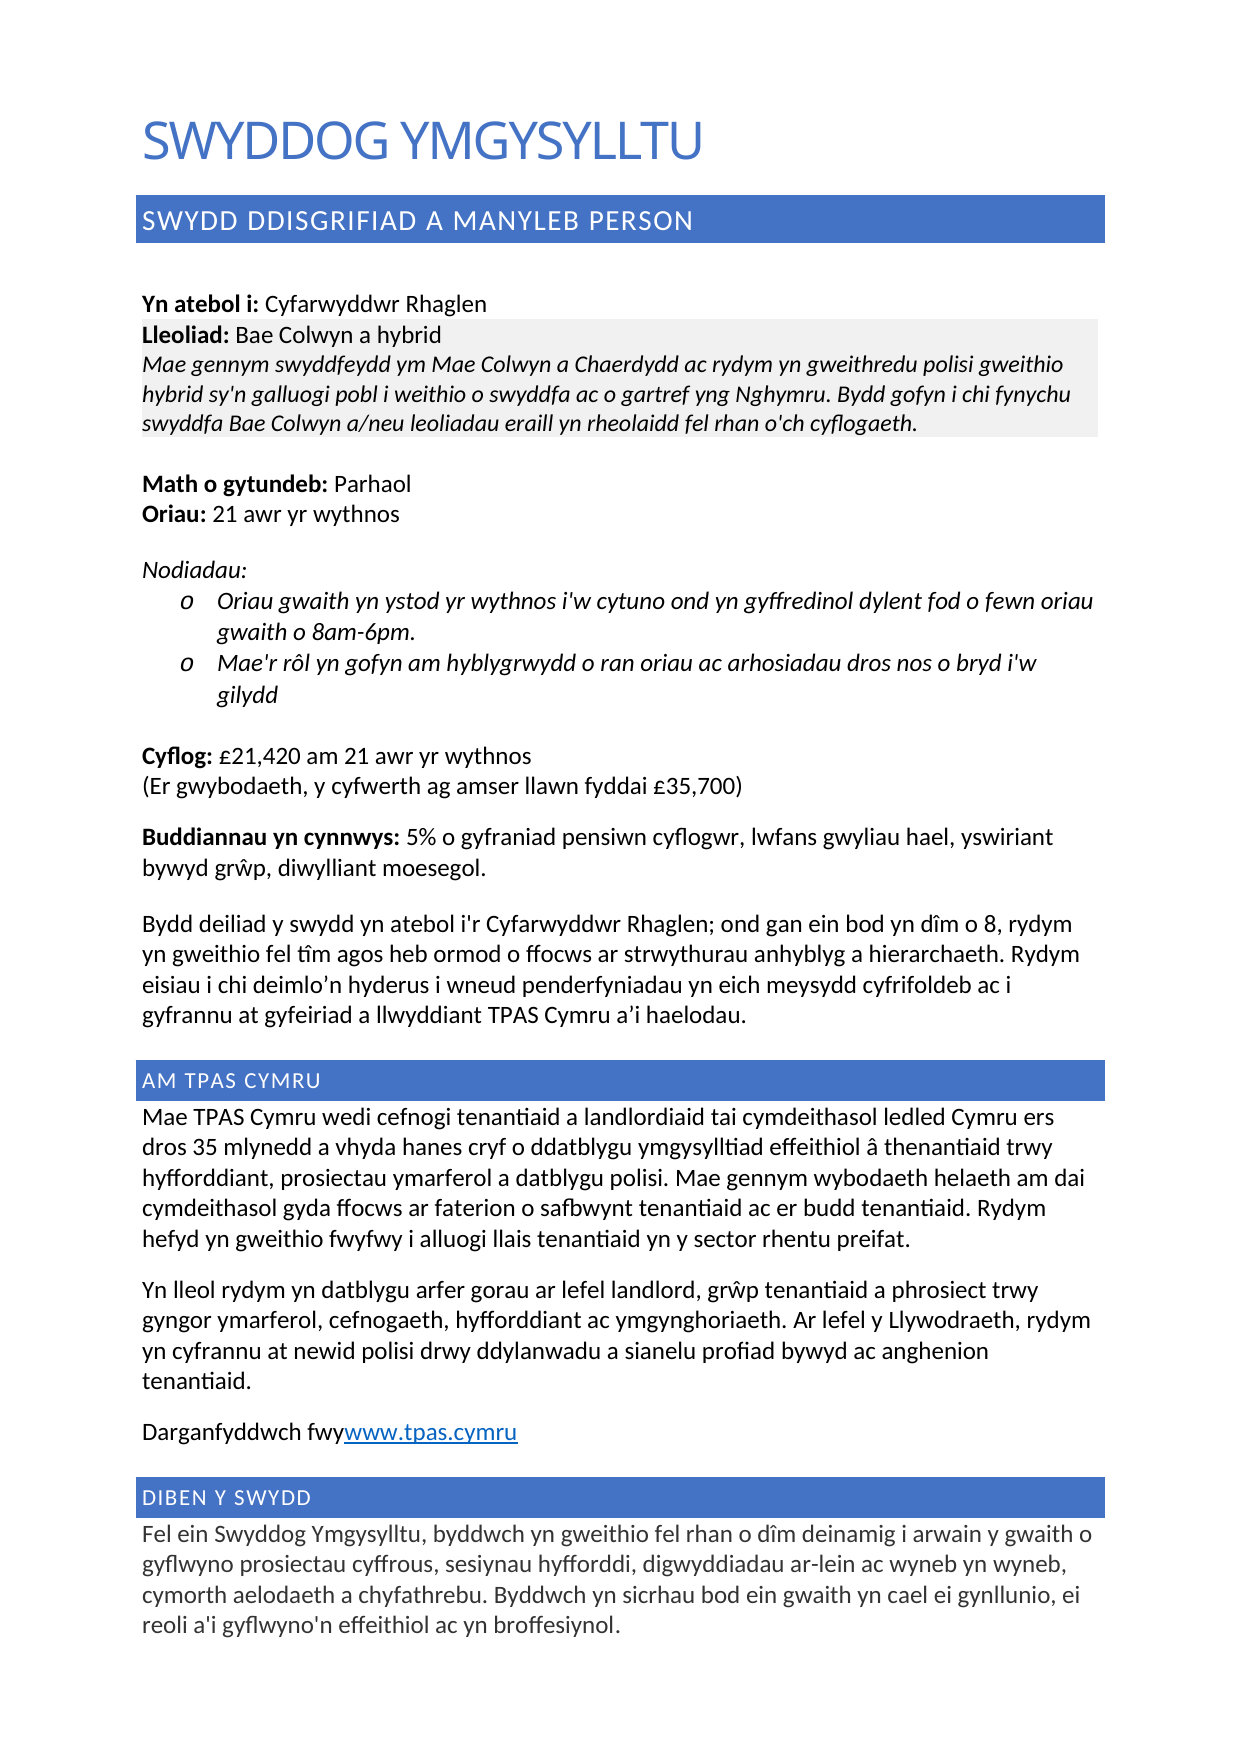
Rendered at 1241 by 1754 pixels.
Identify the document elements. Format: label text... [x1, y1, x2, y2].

text Mae TPAS Cymru wedi cefnogi tenantiaid a landlordiaid tai cymdeithasol ledled Cymru ers dros 35 mlynedd a vhyda hanes cryf o ddatblygu ymgysylltiad effeithiol â thenantiaid trwy hyfforddiant, prosiectau ymarferol a datblygu polisi. Mae gennym wybodaeth helaeth am dai cymdeithasol gyda ffocws ar faterion o safbwynt tenantiaid ac er budd tenantiaid. Rydym hefyd yn gweithio fwyfwy i alluogi llais tenantiaid yn y sector rhentu preifat. [142, 1101, 1098, 1253]
text Yn atebol i: Cyfarwyddwr Rhaglen [142, 288, 1098, 319]
title SWYDDOG ymgysylltu [142, 103, 1098, 174]
text Oriau: 21 awr yr wythnos [142, 498, 1098, 554]
text Yn lleol rydym yn datblygu arfer gorau ar lefel landlord, grŵp tenantiaid a phrosiect trwy gyngor ymarferol, cefnogaeth, hyfforddiant ac ymgynghoriaeth. Ar lefel y Llywodraeth, rydym yn cyfrannu at newid polisi drwy ddylanwadu a sianelu profiad bywyd ac anghenion tenantiaid. [142, 1274, 1098, 1396]
text Darganfyddwch fwywww.tpas.cymru [142, 1416, 1098, 1447]
text Nodiadau: [142, 554, 1098, 585]
subtitle AM TPAS Cymru [142, 1067, 1098, 1094]
list Mae'r rôl yn gofyn am hyblygrwydd o ran oriau ac arhosiadau dros nos o bryd i'w gilydd [179, 647, 1098, 709]
text Bydd deiliad y swydd yn atebol i'r Cyfarwyddwr Rhaglen; ond gan ein bod yn dîm o 8, rydym yn gweithio fel tîm agos heb ormod o ffocws ar strwythurau anhyblyg a hierarchaeth. Rydym eisiau i chi deimlo’n hyderus i wneud penderfyniadau yn eich meysydd cyfrifoldeb ac i gyfrannu at gyfeiriad a llwyddiant TPAS Cymru a’i haelodau. [142, 908, 1098, 1030]
text Buddiannau yn cynnwys: 5% o gyfraniad pensiwn cyflogwr, lwfans gwyliau hael, yswiriant bywyd grŵp, diwylliant moesegol. [142, 821, 1098, 882]
subtitle SWYDD DDISGRIFIAD A MANYLEB PERSON [142, 202, 1098, 237]
text Lleoliad: Bae Colwyn a hybrid Mae gennym swyddfeydd ym Mae Colwyn a Chaerdydd ac rydym yn gweithredu polisi gweithio hybrid sy'n galluogi pobl i weithio o swyddfa ac o gartref yng Nghymru. Bydd gofyn i chi fynychu swyddfa Bae Colwyn a/neu leoliadau eraill yn rheolaidd fel rhan o'ch cyflogaeth. [142, 319, 1098, 437]
text Cyflog: £21,420 am 21 awr yr wythnos (Er gwybodaeth, y cyfwerth ag amser llawn fyddai £35,700) [142, 740, 1098, 801]
text Math o gytundeb: Parhaol [142, 468, 1098, 498]
text Fel ein Swyddog Ymgysylltu, byddwch yn gweithio fel rhan o dîm deinamig i arwain y gwaith o gyflwyno prosiectau cyffrous, sesiynau hyfforddi, digwyddiadau ar-lein ac wyneb yn wyneb, cymorth aelodaeth a chyfathrebu. Byddwch yn sicrhau bod ein gwaith yn cael ei gynllunio, ei reoli a'i gyflwyno'n effeithiol ac yn broffesiynol. [614, 1518, 1098, 1640]
list Oriau gwaith yn ystod yr wythnos i'w cytuno ond yn gyffredinol dylent fod o fewn oriau gwaith o 8am-6pm. [179, 585, 1098, 647]
subtitle DIBEN Y SWYDD [142, 1484, 1098, 1511]
